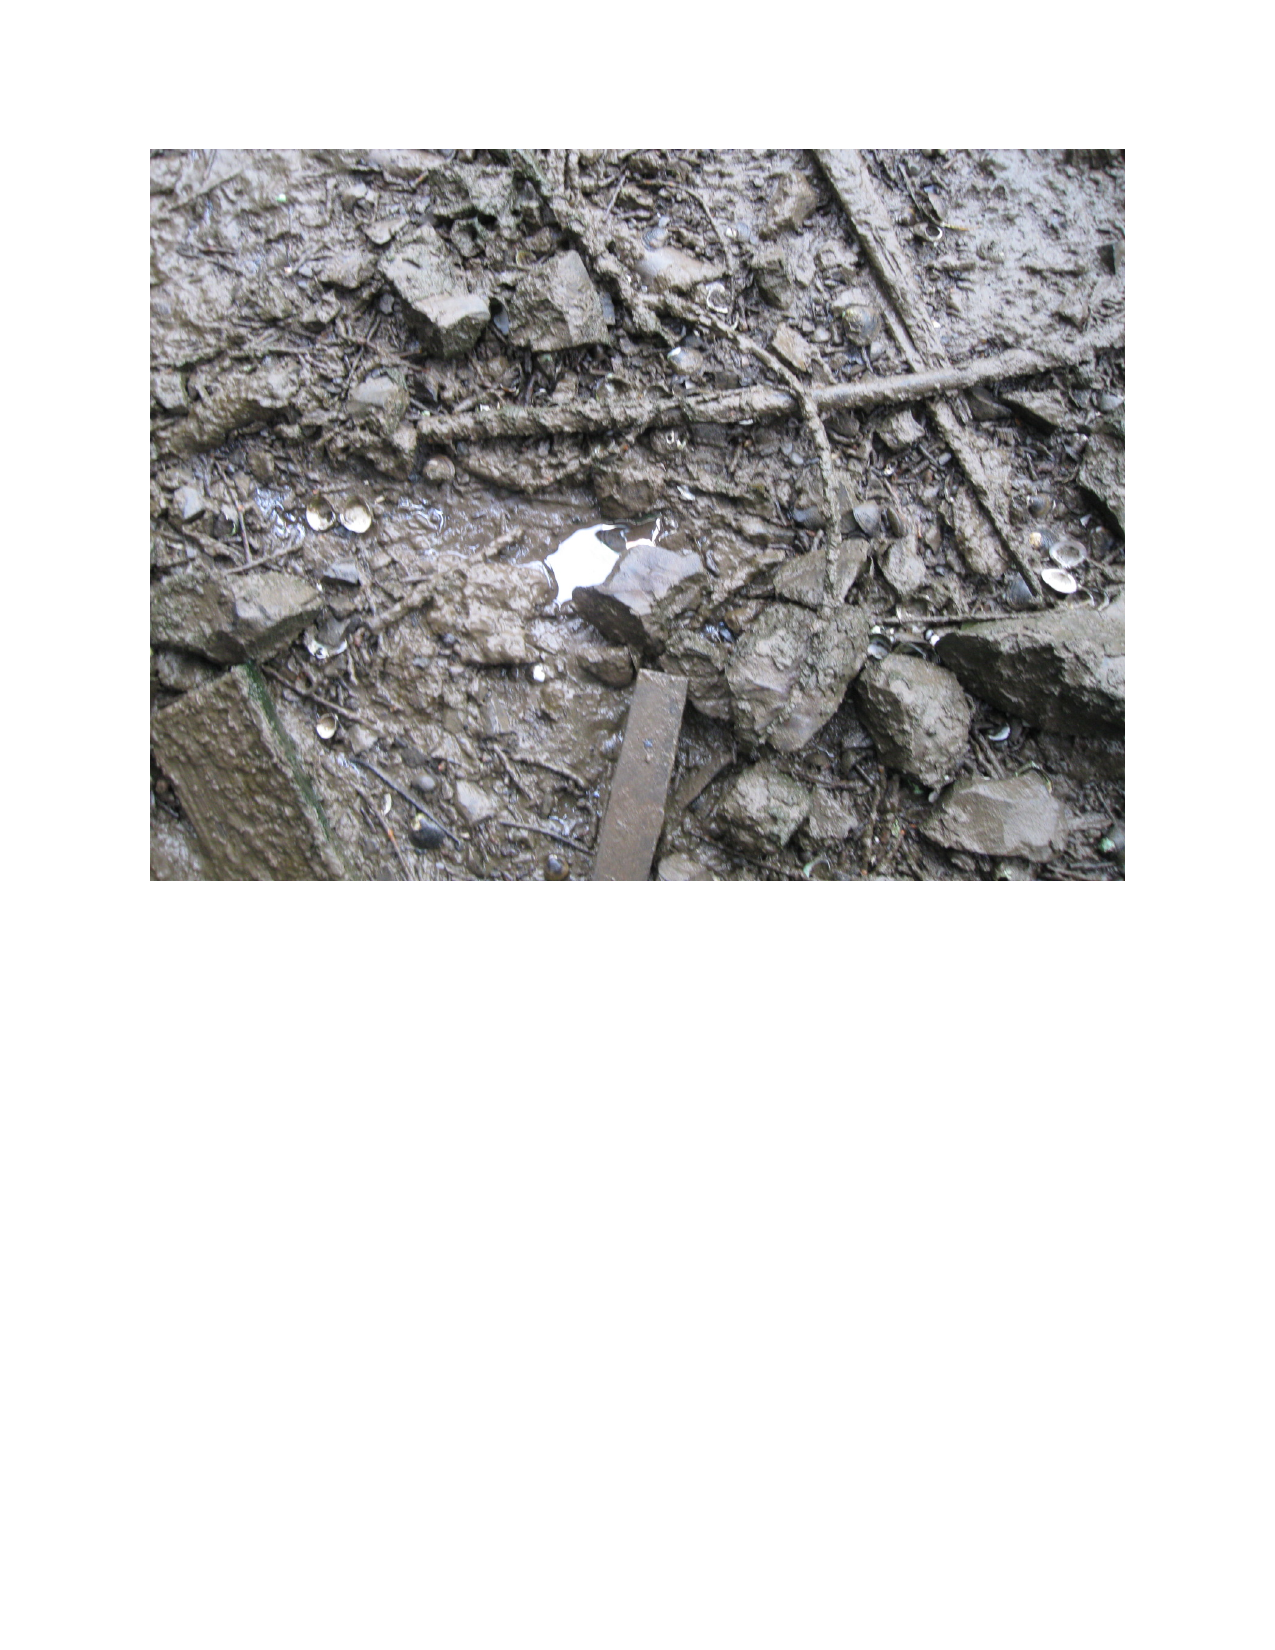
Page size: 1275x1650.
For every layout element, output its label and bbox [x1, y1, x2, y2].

picture [150, 149, 1125, 881]
